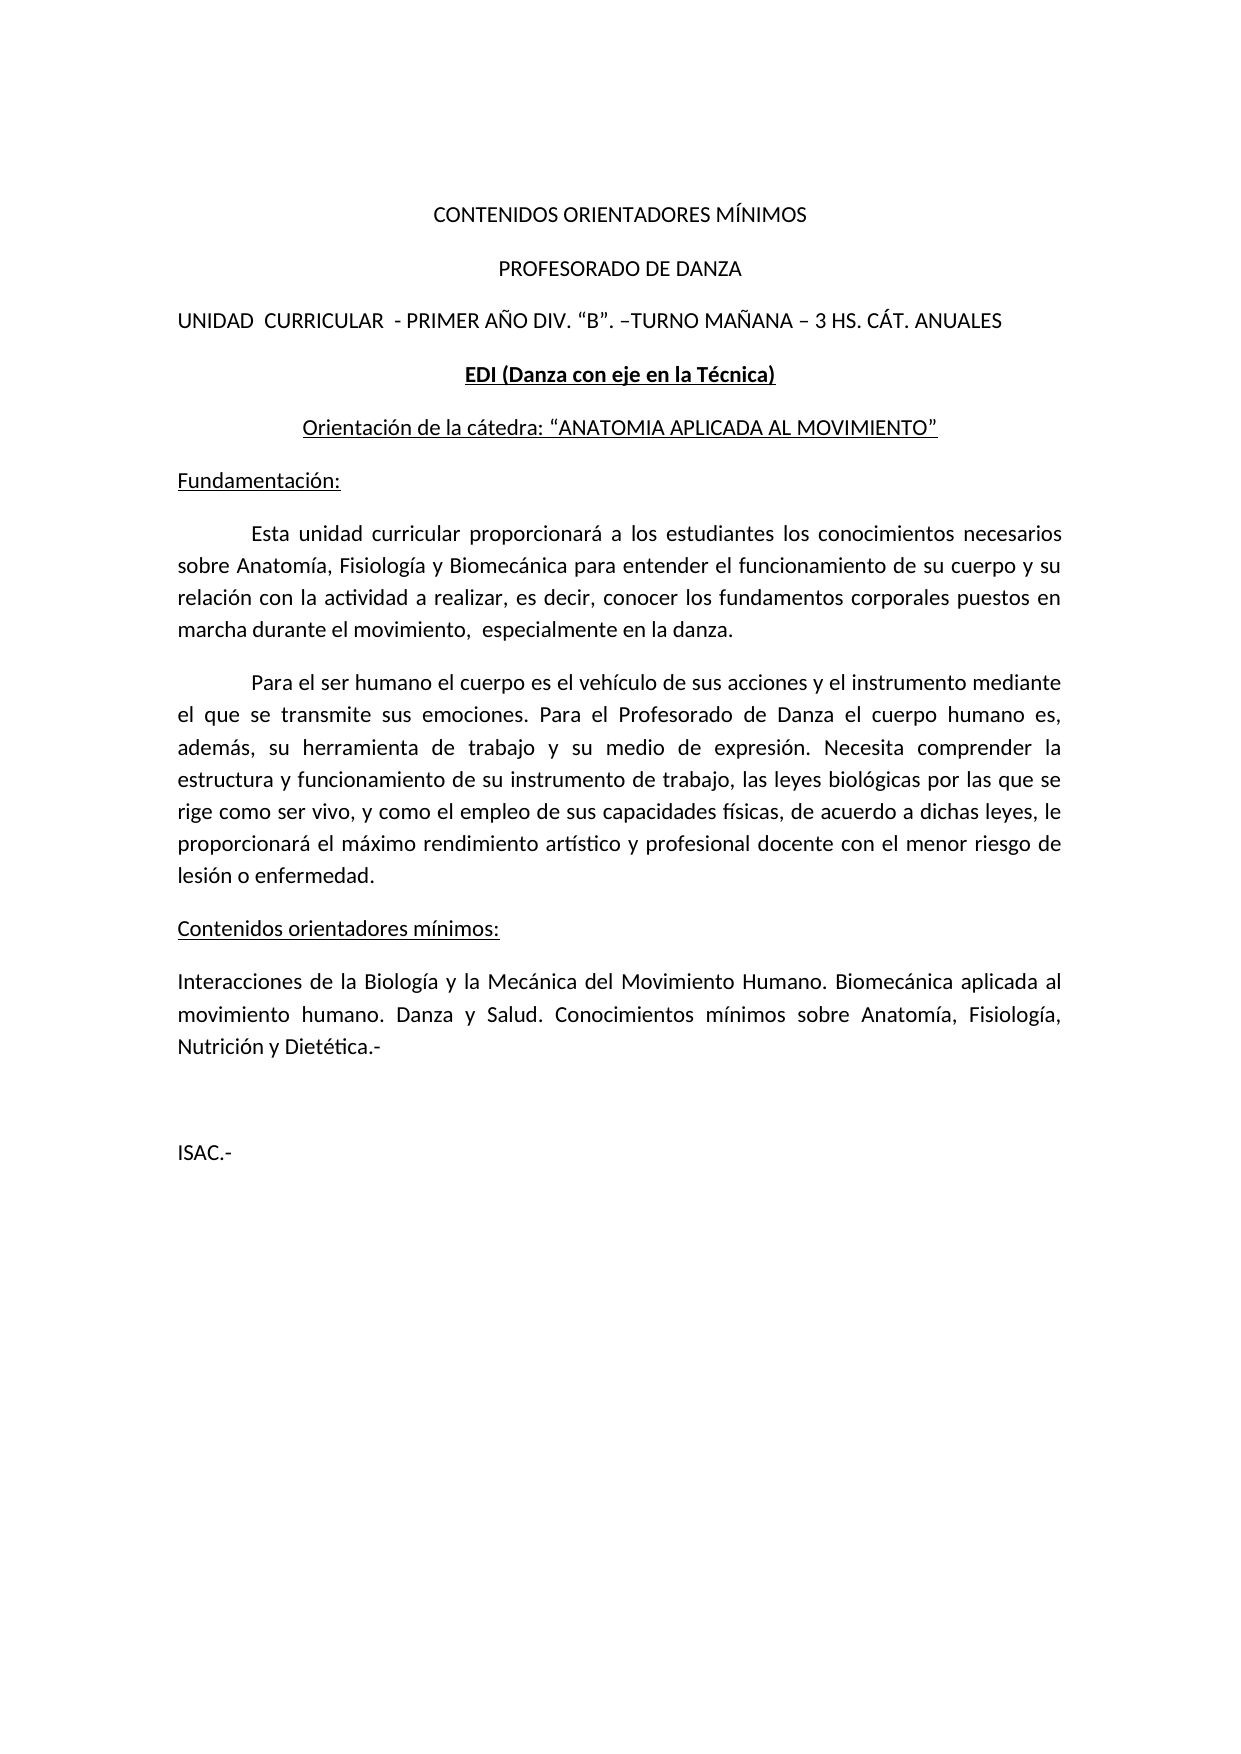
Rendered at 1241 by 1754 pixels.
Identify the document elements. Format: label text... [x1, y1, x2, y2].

text Esta unidad curricular proporcionará a los estudiantes los conocimientos necesarios sobre Anatomía, Fisiología y Biomecánica para entender el funcionamiento de su cuerpo y su relación con la actividad a realizar, es decir, conocer los fundamentos corporales puestos en marcha durante el movimiento, especialmente en la danza. [177, 519, 1063, 643]
text ISAC.- [177, 1138, 1063, 1166]
text PROFESORADO DE DANZA [177, 254, 1063, 282]
text Orientación de la cátedra: “ANATOMIA APLICADA AL MOVIMIENTO” [177, 413, 1063, 441]
text Contenidos orientadores mínimos: [177, 914, 1063, 942]
text Interacciones de la Biología y la Mecánica del Movimiento Humano. Biomecánica aplicada al movimiento humano. Danza y Salud. Conocimientos mínimos sobre Anatomía, Fisiología, Nutrición y Dietética.- [177, 967, 1063, 1060]
text Para el ser humano el cuerpo es el vehículo de sus acciones y el instrumento mediante el que se transmite sus emociones. Para el Profesorado de Danza el cuerpo humano es, además, su herramienta de trabajo y su medio de expresión. Necesita comprender la estructura y funcionamiento de su instrumento de trabajo, las leyes biológicas por las que se rige como ser vivo, y como el empleo de sus capacidades físicas, de acuerdo a dichas leyes, le proporcionará el máximo rendimiento artístico y profesional docente con el menor riesgo de lesión o enfermedad. [177, 668, 1063, 889]
text Fundamentación: [177, 466, 1063, 494]
text EDI (Danza con eje en la Técnica) [177, 360, 1063, 388]
text CONTENIDOS ORIENTADORES MÍNIMOS [177, 201, 1063, 229]
text UNIDAD CURRICULAR - PRIMER AÑO DIV. “B”. –TURNO MAÑANA – 3 HS. CÁT. ANUALES [177, 307, 1063, 335]
